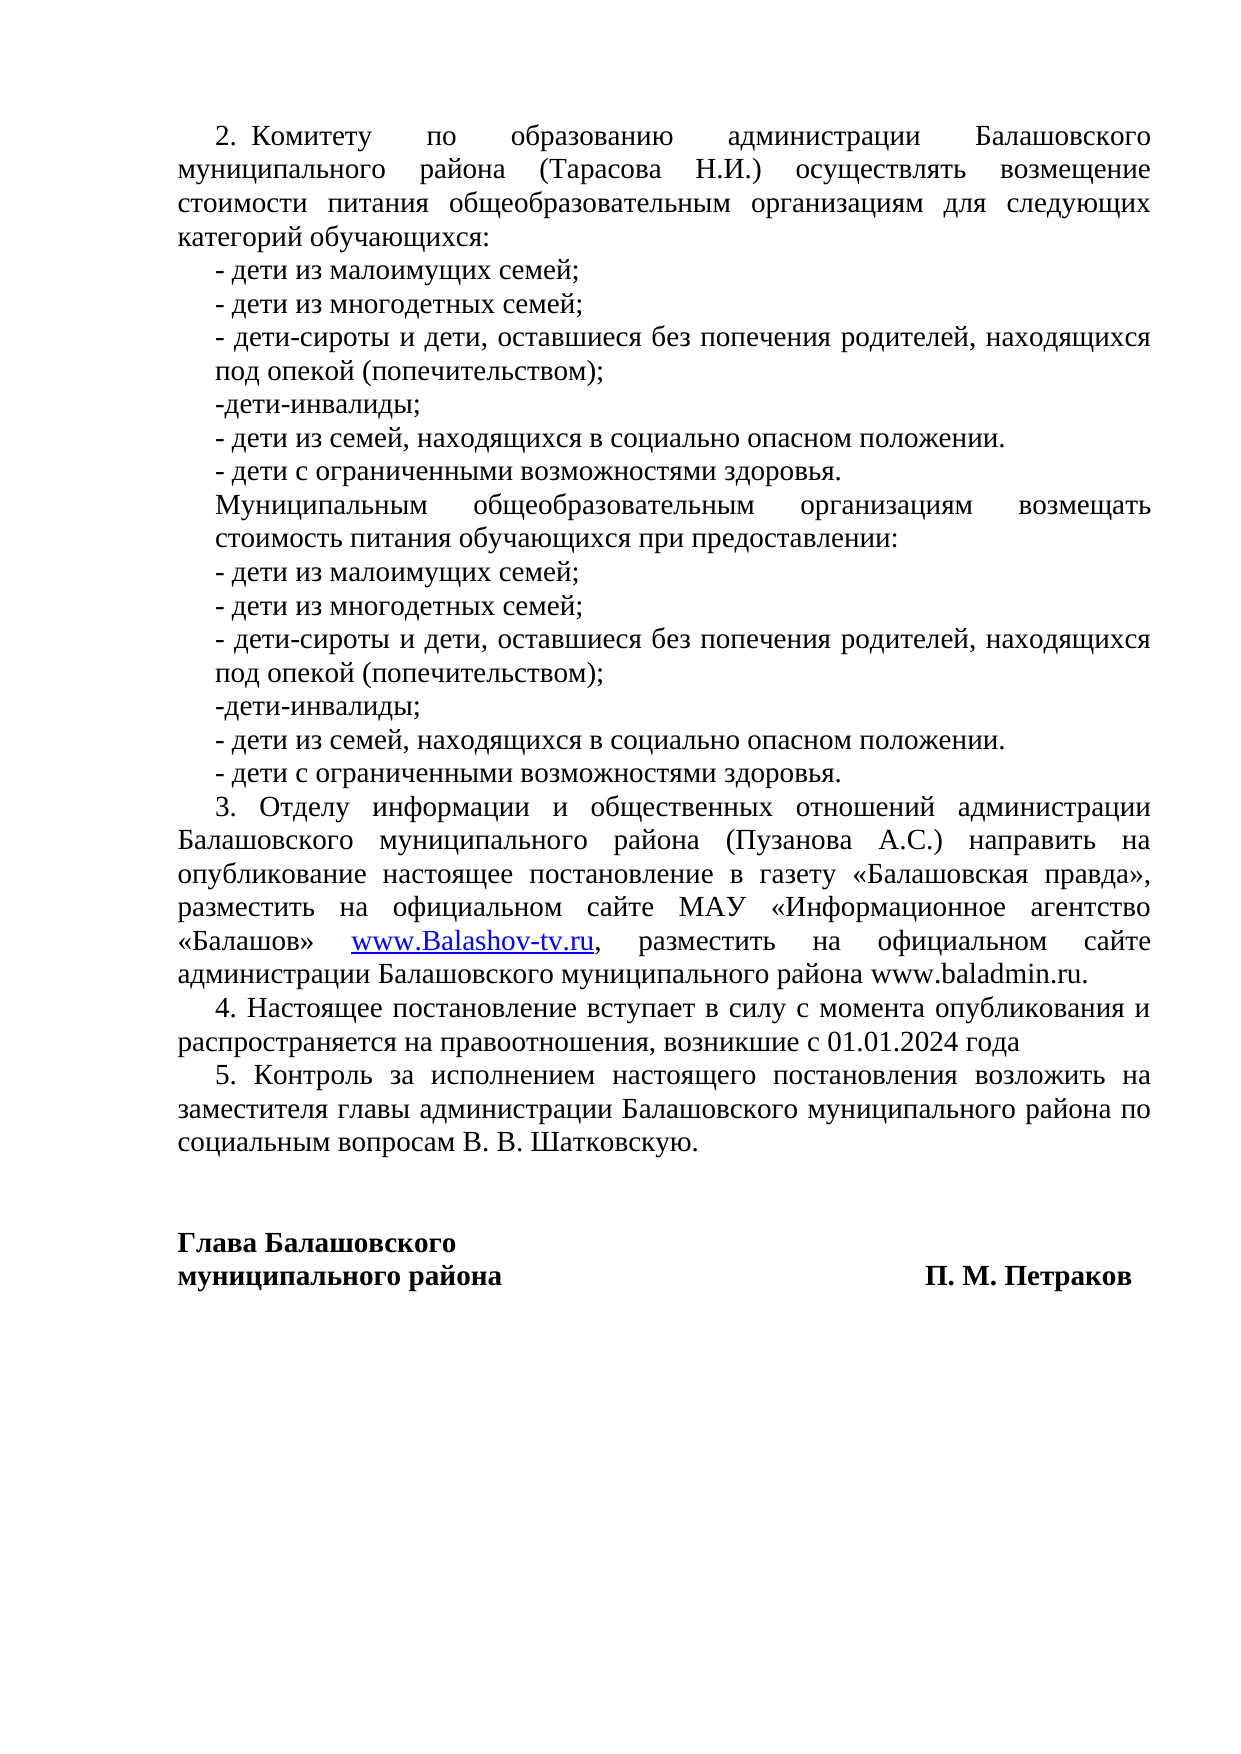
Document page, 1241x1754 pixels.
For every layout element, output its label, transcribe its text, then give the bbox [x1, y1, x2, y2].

list - дети из малоимущих семей; [215, 554, 1152, 588]
list -дети-инвалиды; [215, 688, 1152, 722]
list -дети-инвалиды; [215, 386, 1152, 420]
list - дети с ограниченными возможностями здоровья. [215, 453, 1152, 487]
list 4. Настоящее постановление вступает в силу с момента опубликования и распространяется на правоотношения, возникшие с 01.01.2024 года [177, 990, 1152, 1057]
list - дети из семей, находящихся в социально опасном положении. [215, 420, 1152, 453]
list - дети из малоимущих семей; [215, 252, 1152, 286]
list - дети-сироты и дети, оставшиеся без попечения родителей, находящихся под опекой (попечительством); [215, 621, 1152, 688]
list - дети из многодетных семей; [215, 588, 1152, 621]
list Глава Балашовского [177, 1225, 1152, 1258]
list - дети-сироты и дети, оставшиеся без попечения родителей, находящихся под опекой (попечительством); [215, 319, 1152, 386]
list муниципального района П. М. Петраков [177, 1258, 1152, 1292]
list Комитету по образованию администрации Балашовского муниципального района (Тарасова Н.И.) осуществлять возмещение стоимости питания общеобразовательным организациям для следующих категорий обучающихся: [177, 118, 1152, 252]
list 5. Контроль за исполнением настоящего постановления возложить на заместителя главы администрации Балашовского муниципального района по социальным вопросам В. В. Шатковскую. [177, 1057, 1152, 1158]
list - дети из многодетных семей; [215, 286, 1152, 319]
list Муниципальным общеобразовательным организациям возмещать стоимость питания обучающихся при предоставлении: [215, 487, 1152, 554]
list 3. Отделу информации и общественных отношений администрации Балашовского муниципального района (Пузанова А.С.) направить на опубликование настоящее постановление в газету «Балашовская правда», разместить на официальном сайте МАУ «Информационное агентство «Балашов» www.Balashov-tv.ru, разместить на официальном сайте администрации Балашовского муниципального района www.baladmin.ru. [177, 789, 1152, 990]
list - дети из семей, находящихся в социально опасном положении. [215, 722, 1152, 755]
list - дети с ограниченными возможностями здоровья. [215, 755, 1152, 789]
